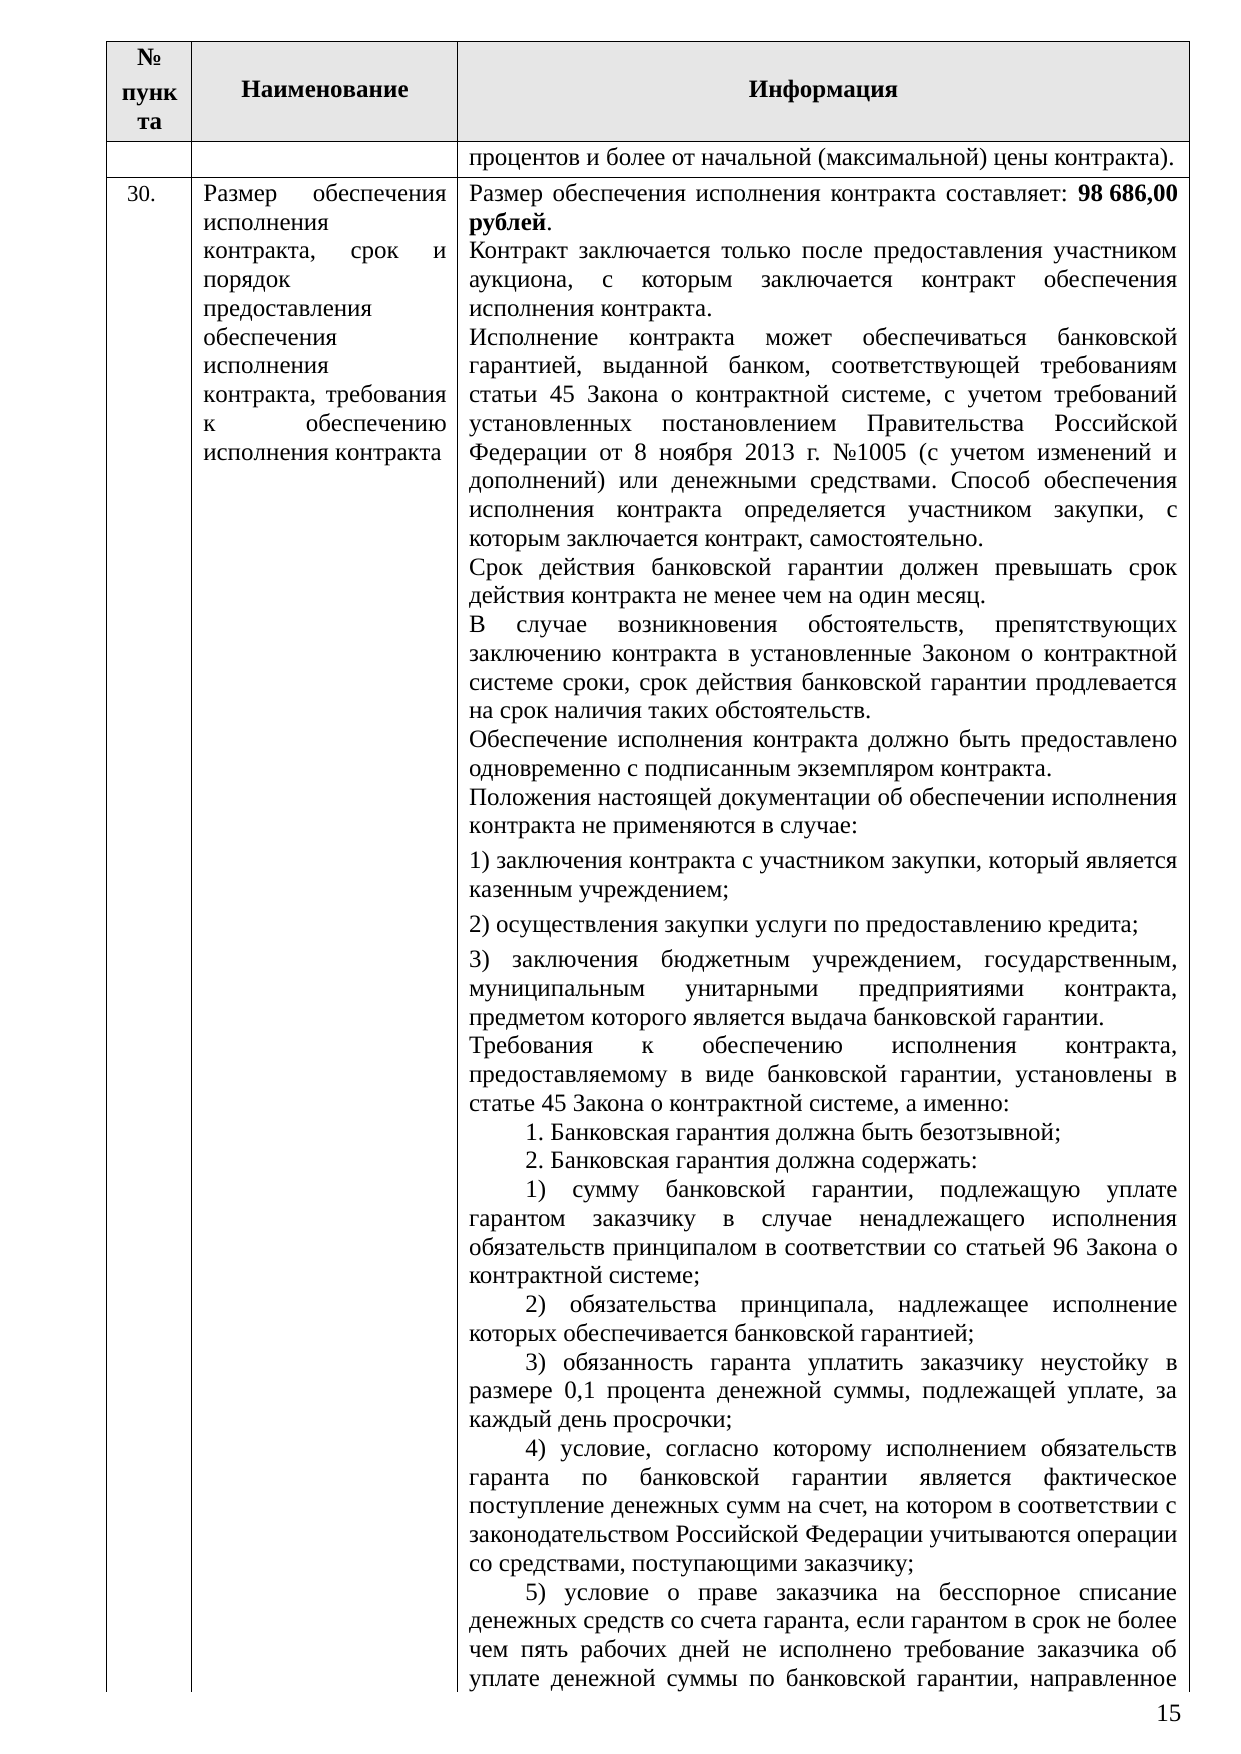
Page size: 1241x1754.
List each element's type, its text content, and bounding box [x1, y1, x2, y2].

table_header № пункта [107, 42, 191, 141]
table_header Наименование [192, 42, 457, 141]
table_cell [458, 178, 1189, 1692]
table_cell [107, 142, 191, 177]
table_cell [107, 178, 191, 1692]
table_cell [458, 142, 1189, 177]
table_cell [192, 142, 457, 177]
table_header Информация [458, 42, 1189, 141]
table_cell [192, 178, 457, 1692]
